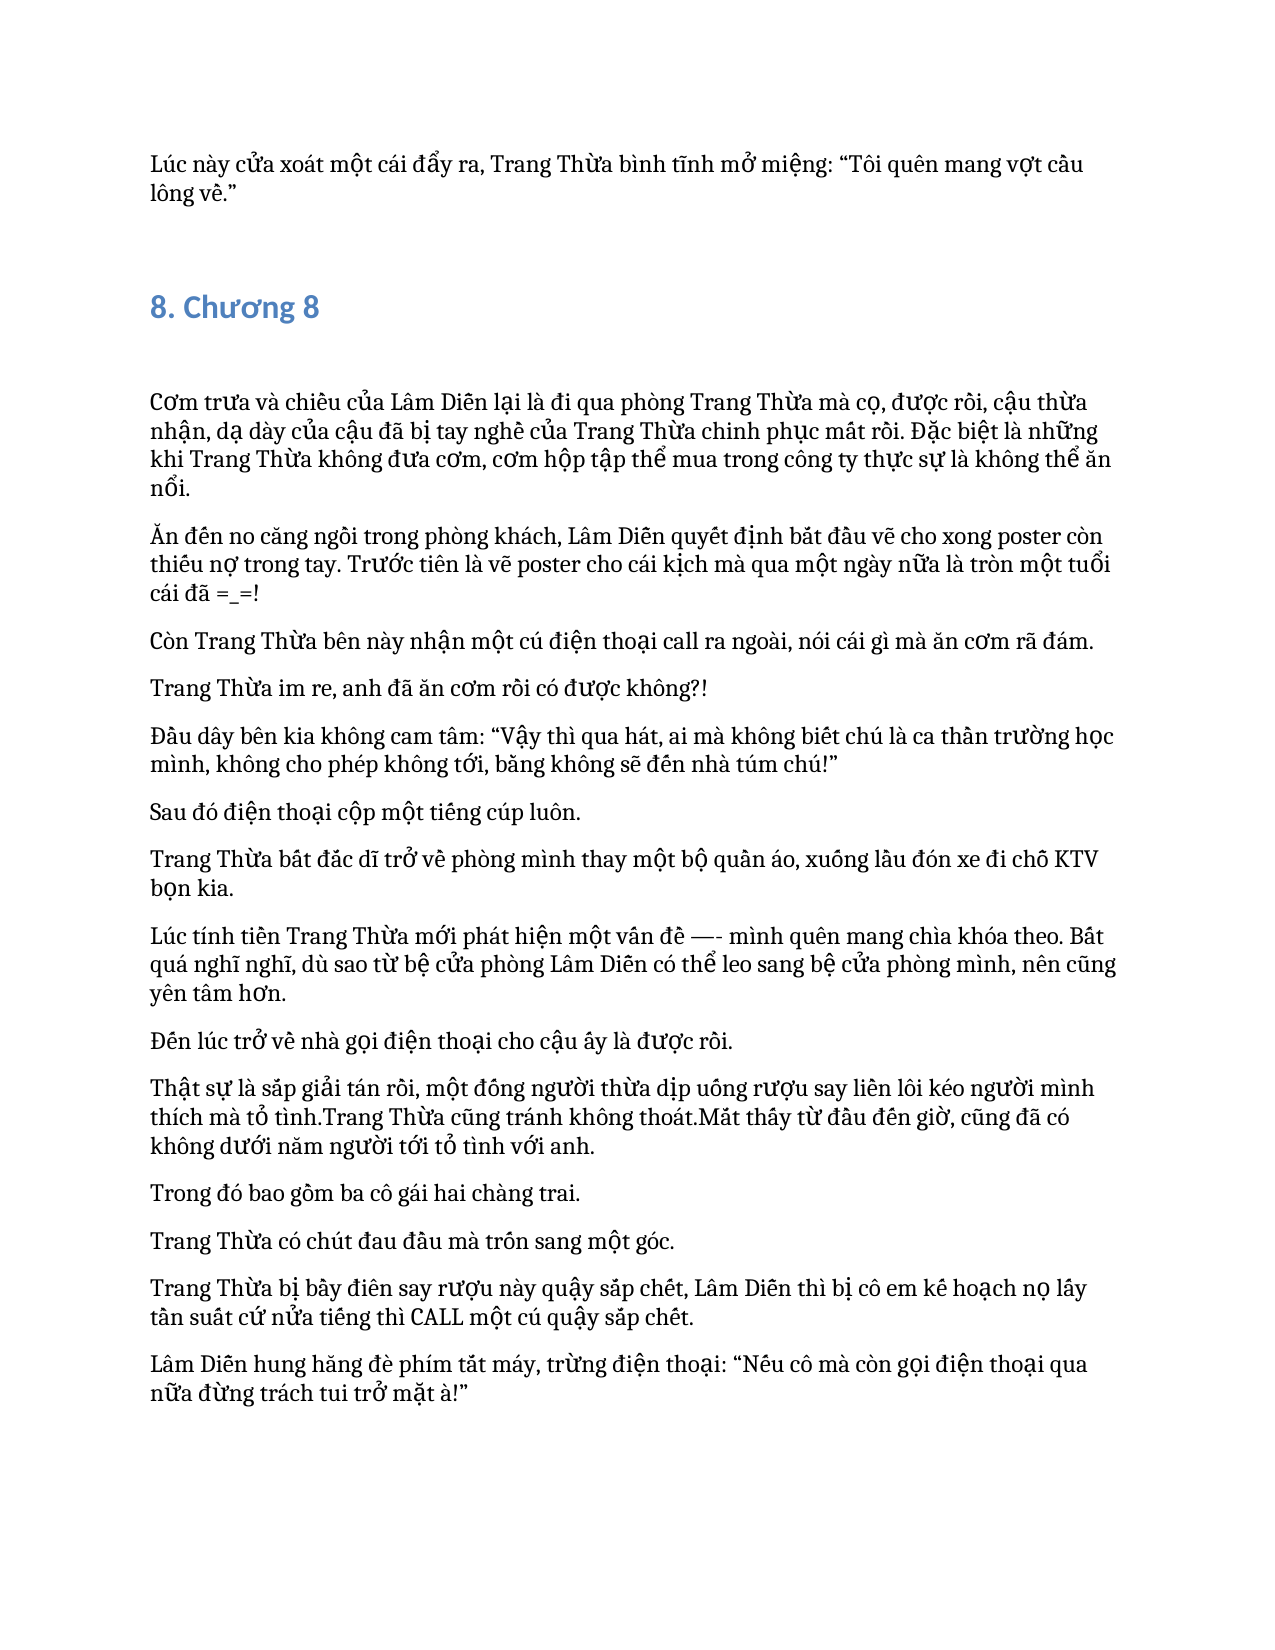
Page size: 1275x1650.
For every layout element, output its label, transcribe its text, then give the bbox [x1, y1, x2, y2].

text Sau đó điện thoại cộp một tiếng cúp luôn. [150, 798, 1125, 827]
text Thật sự là sắp giải tán rồi, một đống người thừa dịp uống rượu say liền lôi kéo người mình thích mà tỏ tình.Trang Thừa cũng tránh không thoát.Mắt thấy từ đầu đến giờ, cũng đã có không dưới năm người tới tỏ tình với anh. [150, 1074, 1125, 1160]
text Đầu dây bên kia không cam tâm: “Vậy thì qua hát, ai mà không biết chú là ca thần trường học mình, không cho phép không tới, bằng không sẽ đến nhà túm chú!” [150, 722, 1125, 779]
text Cơm trưa và chiều của Lâm Diễn lại là đi qua phòng Trang Thừa mà cọ, được rồi, cậu thừa nhận, dạ dày của cậu đã bị tay nghề của Trang Thừa chinh phục mất rồi. Đặc biệt là những khi Trang Thừa không đưa cơm, cơm hộp tập thể mua trong công ty thực sự là không thể ăn nổi. [150, 330, 1125, 503]
text Trong đó bao gồm ba cô gái hai chàng trai. [150, 1179, 1125, 1208]
text Trang Thừa im re, anh đã ăn cơm rồi có được không?! [150, 674, 1125, 703]
text Ăn đến no căng ngồi trong phòng khách, Lâm Diễn quyết định bắt đầu vẽ cho xong poster còn thiếu nợ trong tay. Trước tiên là vẽ poster cho cái kịch mà qua một ngày nữa là tròn một tuổi cái đã =_=! [150, 522, 1125, 608]
text Đến lúc trở về nhà gọi điện thoại cho cậu ấy là được rồi. [150, 1027, 1125, 1055]
text Còn Trang Thừa bên này nhận một cú điện thoại call ra ngoài, nói cái gì mà ăn cơm rã đám. [150, 627, 1125, 655]
text Trang Thừa bị bầy điên say rượu này quậy sắp chết, Lâm Diễn thì bị cô em kế hoạch nọ lấy tần suất cứ nửa tiếng thì CALL một cú quậy sắp chết. [150, 1274, 1125, 1332]
text Trang Thừa có chút đau đầu mà trốn sang một góc. [150, 1227, 1125, 1255]
subtitle 8. Chương 8 [150, 286, 1125, 327]
text Lúc này cửa xoát một cái đẩy ra, Trang Thừa bình tĩnh mở miệng: “Tôi quên mang vợt cầu lông về.” [150, 150, 1125, 265]
text Lúc tính tiền Trang Thừa mới phát hiện một vấn đề —- mình quên mang chìa khóa theo. Bất quá nghĩ nghĩ, dù sao từ bệ cửa phòng Lâm Diễn có thể leo sang bệ cửa phòng mình, nên cũng yên tâm hơn. [150, 922, 1125, 1008]
text Trang Thừa bất đắc dĩ trở về phòng mình thay một bộ quần áo, xuống lầu đón xe đi chỗ KTV bọn kia. [150, 845, 1125, 903]
text Lâm Diễn hung hăng đè phím tắt máy, trừng điện thoại: “Nếu cô mà còn gọi điện thoại qua nữa đừng trách tui trở mặt à!” [150, 1350, 1125, 1408]
